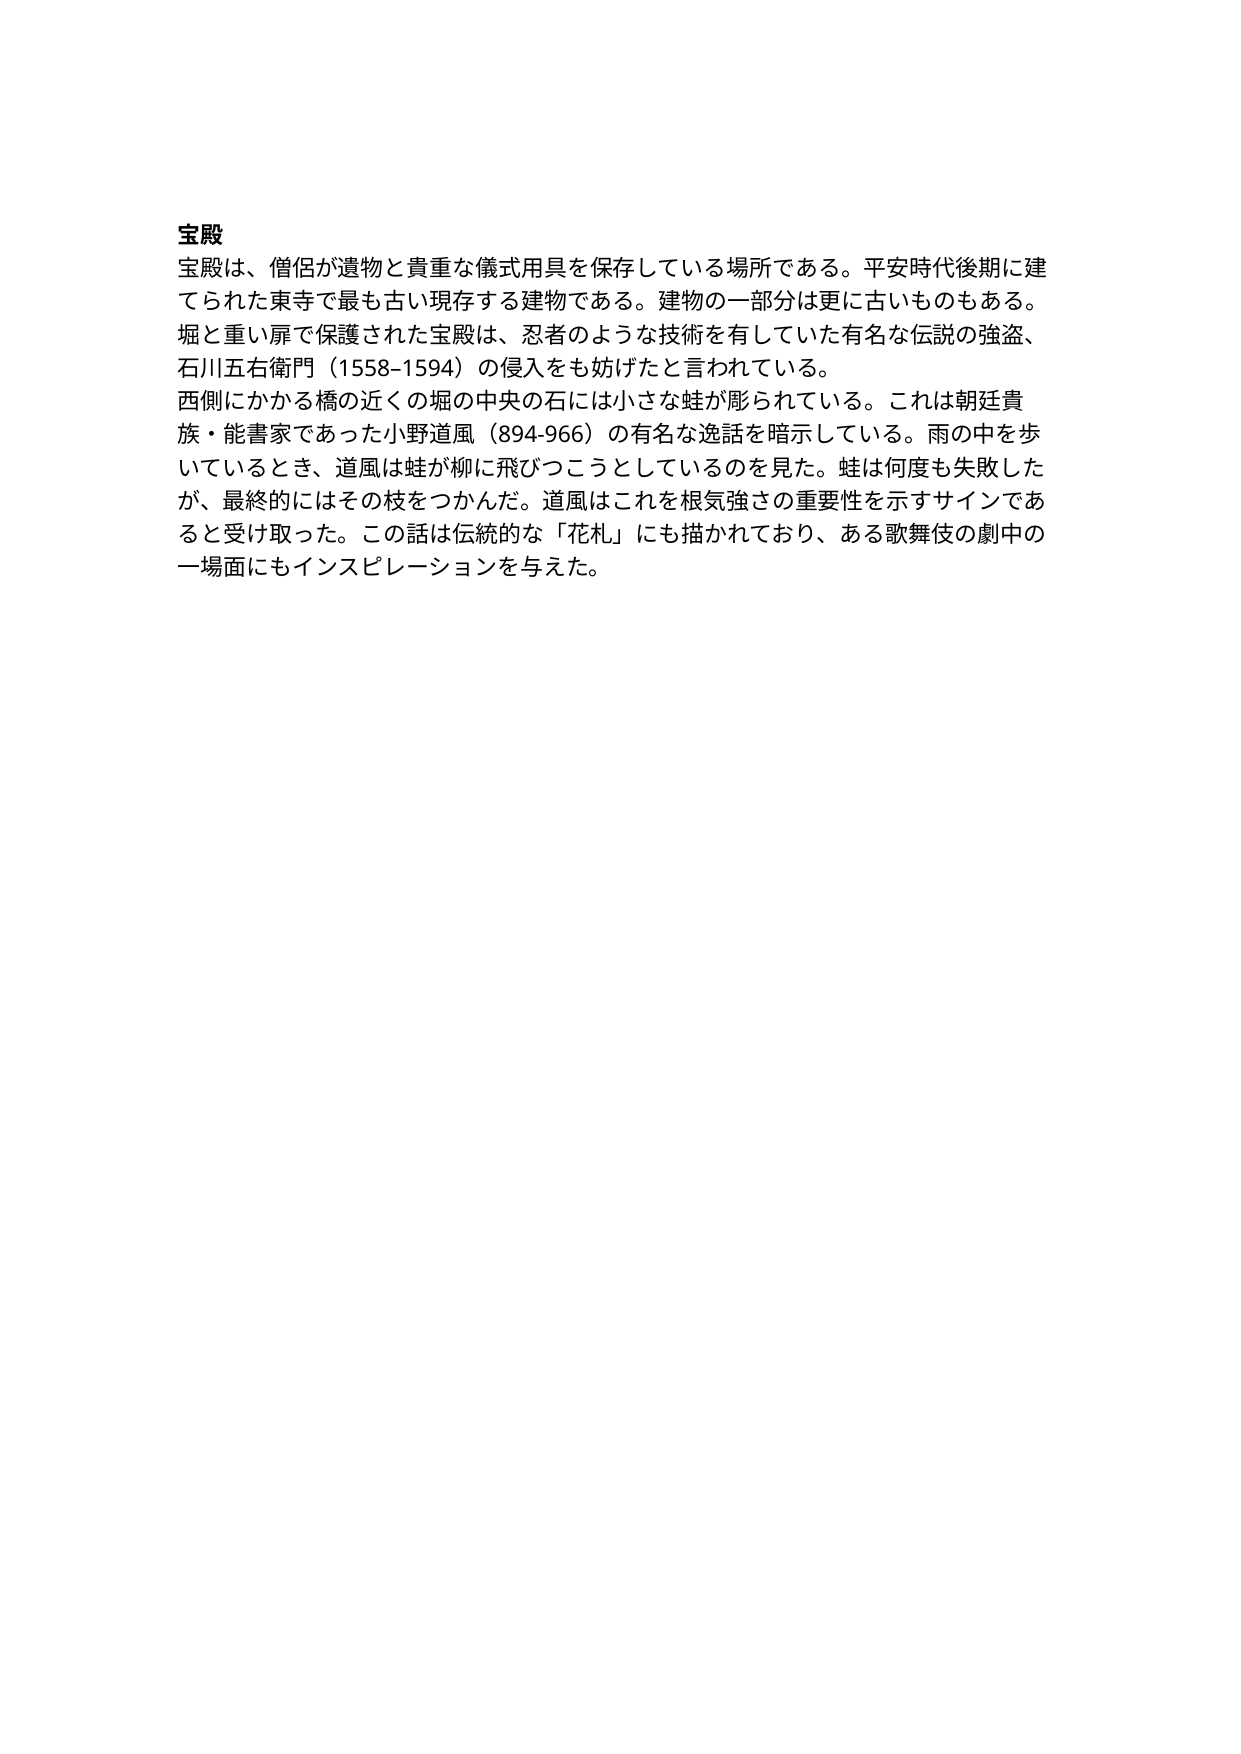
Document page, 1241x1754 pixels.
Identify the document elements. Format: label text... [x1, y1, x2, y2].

text 宝殿は、僧侶が遺物と貴重な儀式用具を保存している場所である。平安時代後期に建てられた東寺で最も古い現存する建物である。建物の一部分は更に古いものもある。堀と重い扉で保護された宝殿は、忍者のような技術を有していた有名な伝説の強盗、石川五右衛門（1558–1594）の侵入をも妨げたと言われている。 [177, 250, 1063, 383]
text 宝殿 [177, 217, 1063, 250]
text 西側にかかる橋の近くの堀の中央の石には小さな蛙が彫られている。これは朝廷貴族・能書家であった小野道風（894-966）の有名な逸話を暗示している。雨の中を歩いているとき、道風は蛙が柳に飛びつこうとしているのを見た。蛙は何度も失敗したが、最終的にはその枝をつかんだ。道風はこれを根気強さの重要性を示すサインであると受け取った。この話は伝統的な「花札」にも描かれており、ある歌舞伎の劇中の一場面にもインスピレーションを与えた。 [177, 383, 1063, 582]
